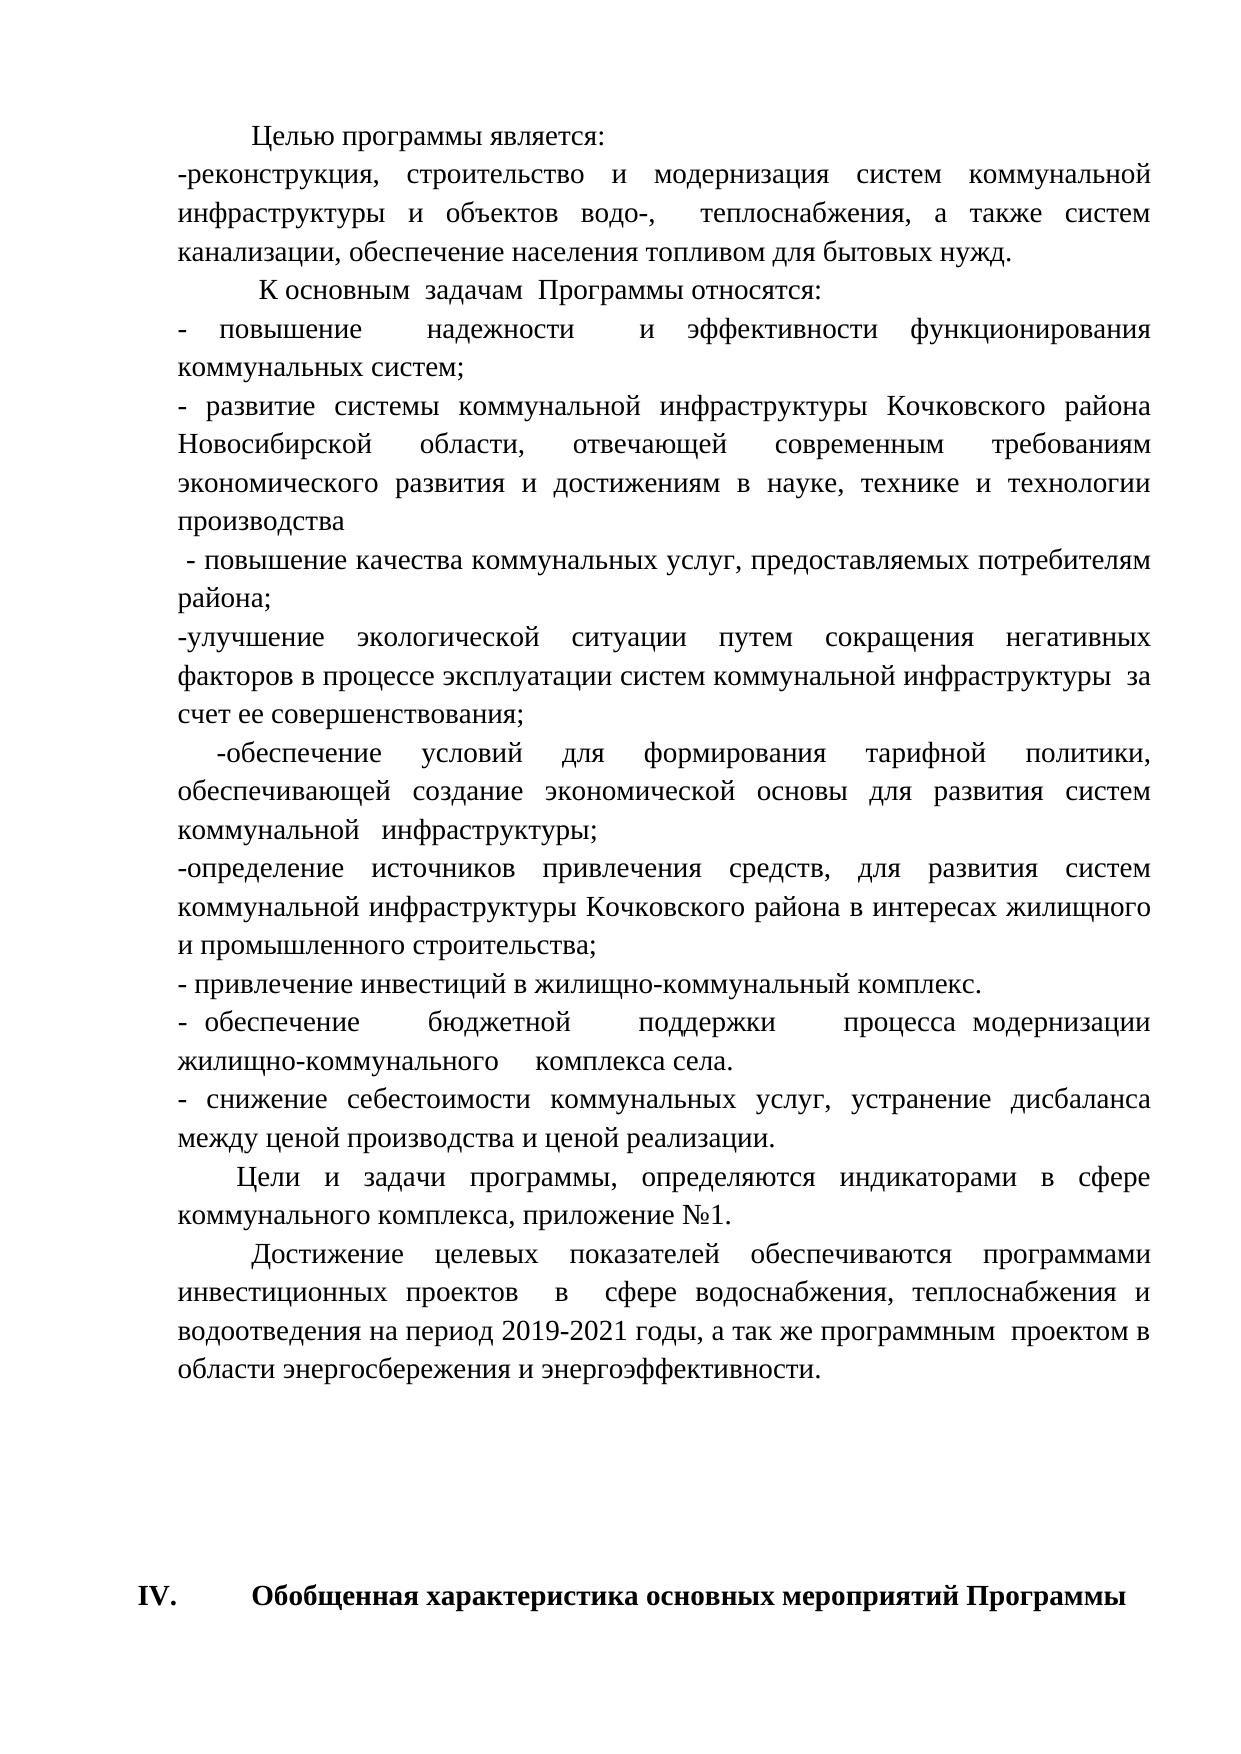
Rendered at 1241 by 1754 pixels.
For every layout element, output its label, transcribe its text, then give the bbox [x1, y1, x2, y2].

text - повышение надежности и эффективности функционирования коммунальных систем; [177, 311, 1152, 383]
text - обеспечение бюджетной поддержки процесса модернизации жилищно-коммунального комплекса села. [177, 1004, 1151, 1077]
text Целью программы является: [177, 118, 1152, 152]
text Достижение целевых показателей обеспечиваются программами инвестиционных проектов в сфере водоснабжения, теплоснабжения и водоотведения на период 2019-2021 годы, а так же программным проектом в области энергосбережения и энергоэффективности. [177, 1236, 1152, 1385]
text -улучшение экологической ситуации путем сокращения негативных факторов в процессе эксплуатации систем коммунальной инфраструктуры за счет ее совершенствования; [177, 619, 1152, 730]
text - снижение себестоимости коммунальных услуг, устранение дисбаланса между ценой производства и ценой реализации. [177, 1082, 1152, 1154]
text - развитие системы коммунальной инфраструктуры Кочковского района Новосибирской области, отвечающей современным требованиям экономического развития и достижениям в науке, технике и технологии производства [177, 388, 1152, 537]
text К основным задачам Программы относятся: [177, 272, 1152, 306]
text -определение источников привлечения средств, для развития систем коммунальной инфраструктуры Кочковского района в интересах жилищного и промышленного строительства; [177, 850, 1152, 961]
text Цели и задачи программы, определяются индикаторами в сфере коммунального комплекса, приложение №1. [177, 1159, 1152, 1231]
text - привлечение инвестиций в жилищно-коммунальный комплекс. [177, 966, 1152, 999]
text -обеспечение условий для формирования тарифной политики, обеспечивающей создание экономической основы для развития систем коммунальной инфраструктуры; [177, 735, 1152, 845]
list Обобщенная характеристика основных мероприятий Программы [177, 1578, 1152, 1612]
text -реконструкция, строительство и модернизация систем коммунальной инфраструктуры и объектов водо-, теплоснабжения, а также систем канализации, обеспечение населения топливом для бытовых нужд. [177, 157, 1152, 267]
text - повышение качества коммунальных услуг, предоставляемых потребителям района; [177, 542, 1152, 614]
